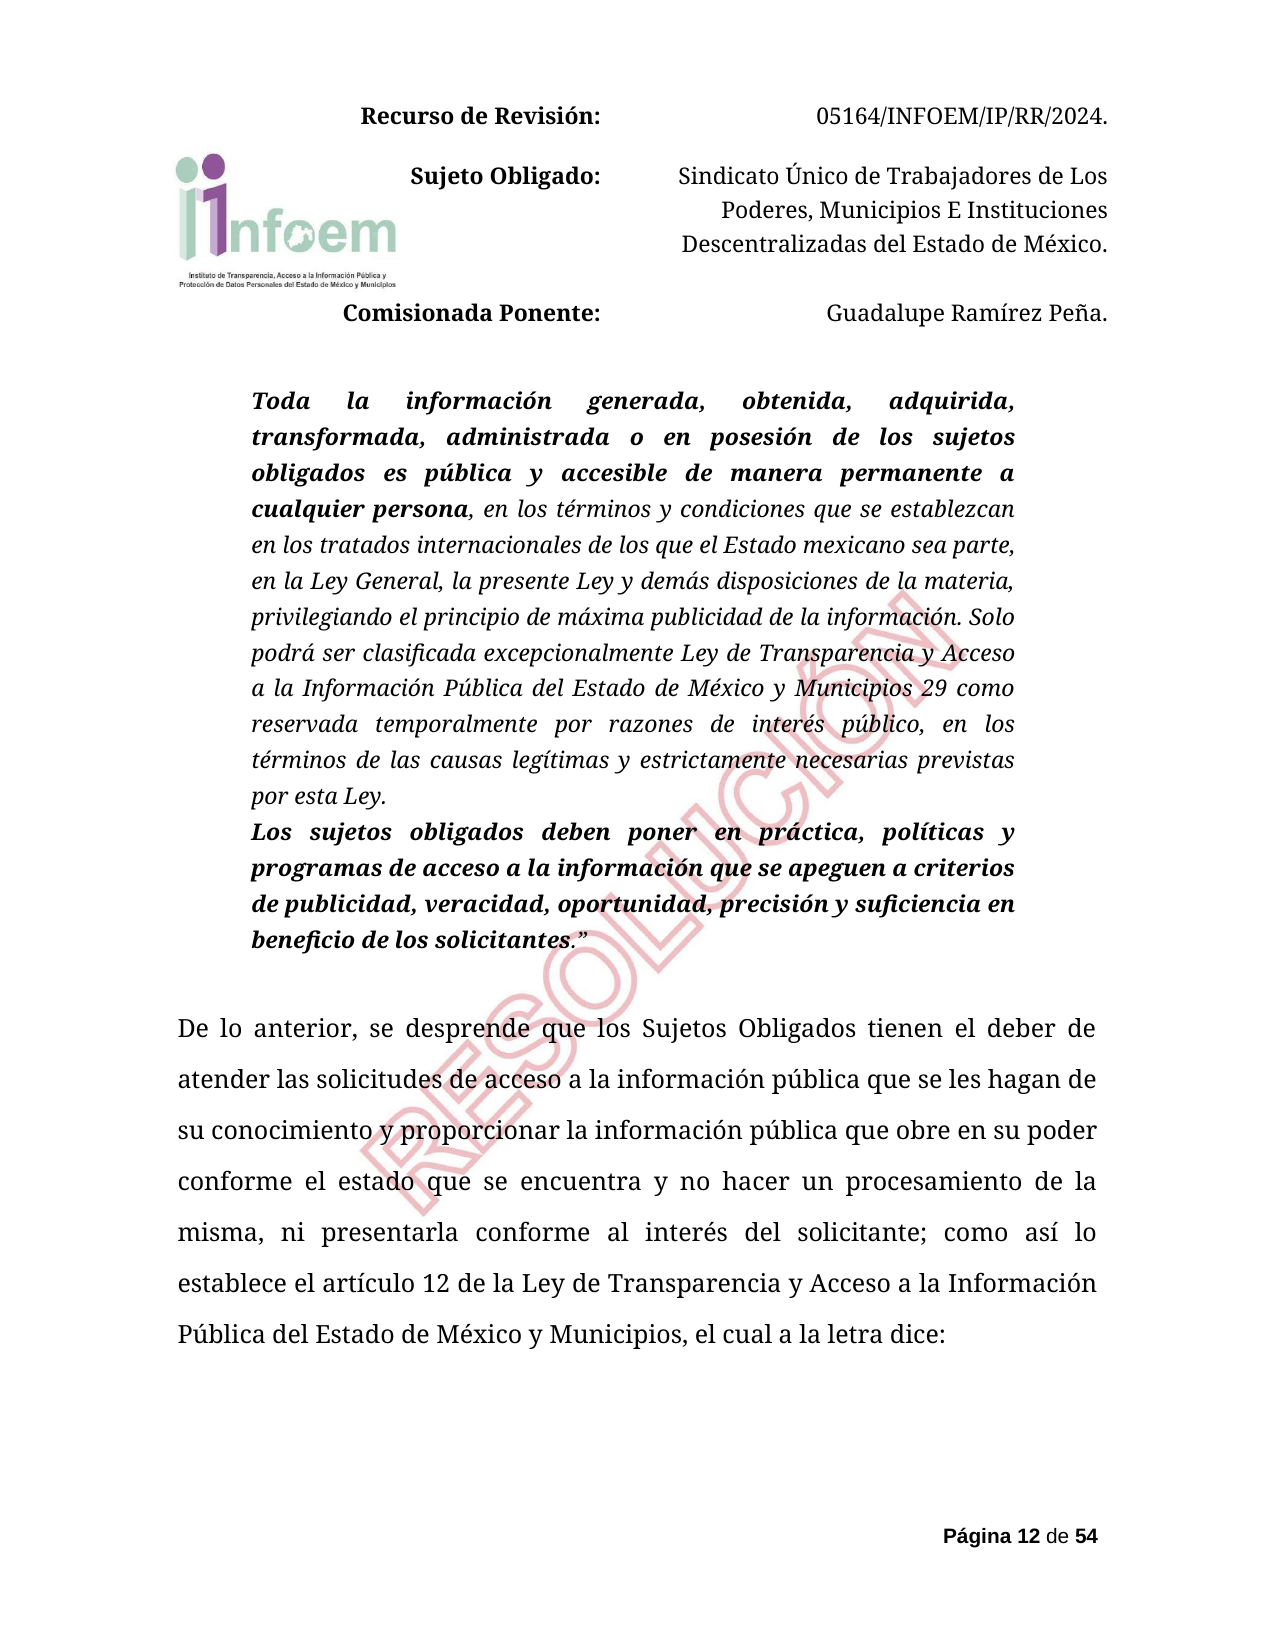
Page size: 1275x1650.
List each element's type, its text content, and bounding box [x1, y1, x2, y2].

picture [66, 96, 1230, 1650]
text De lo anterior, se desprende que los Sujetos Obligados tienen el deber de atender las solicitudes de acceso a la información pública que se les hagan de su conocimiento y proporcionar la información pública que obre en su poder conforme el estado que se encuentra y no hacer un procesamiento de la misma, ni presentarla conforme al interés del solicitante; como así lo establece el artículo 12 de la Ley de Transparencia y Acceso a la Información Pública del Estado de México y Municipios, el cual a la letra dice: [177, 1011, 1098, 1351]
text Toda la información generada, obtenida, adquirida, transformada, administrada o en posesión de los sujetos obligados es pública y accesible de manera permanente a cualquier persona, en los términos y condiciones que se establezcan en los tratados internacionales de los que el Estado mexicano sea parte, en la Ley General, la presente Ley y demás disposiciones de la materia, privilegiando el principio de máxima publicidad de la información. Solo podrá ser clasificada excepcionalmente Ley de Transparencia y Acceso a la Información Pública del Estado de México y Municipios 29 como reservada temporalmente por razones de interés público, en los términos de las causas legítimas y estrictamente necesarias previstas por esta Ley. [251, 385, 1019, 811]
text Los sujetos obligados deben poner en práctica, políticas y programas de acceso a la información que se apeguen a criterios de publicidad, veracidad, oportunidad, precisión y suficiencia en beneficio de los solicitantes.” [251, 816, 1019, 955]
